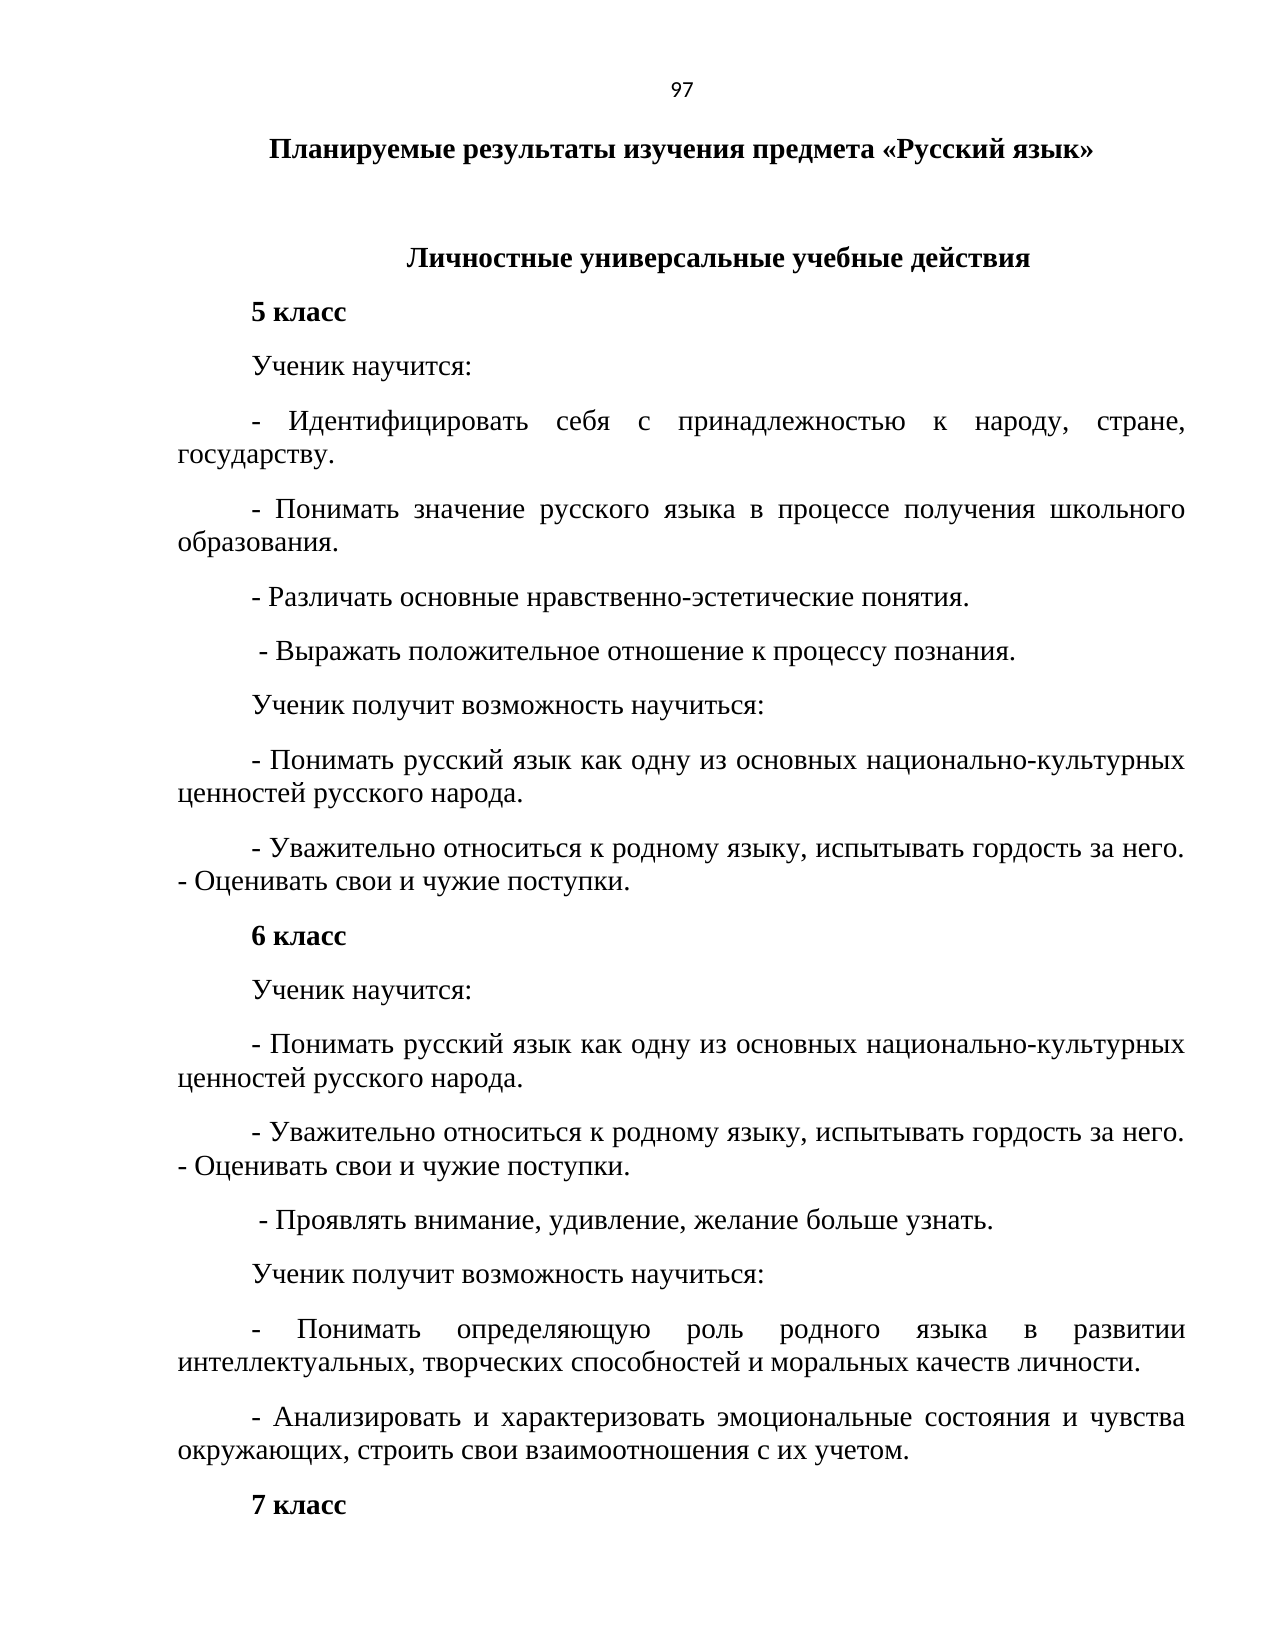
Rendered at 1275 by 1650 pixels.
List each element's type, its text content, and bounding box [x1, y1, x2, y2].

text - Понимать русский язык как одну из основных национально-культурных ценностей русского народа. [177, 1026, 1186, 1093]
text Личностные универсальные учебные действия [177, 240, 1186, 273]
text - Выражать положительное отношение к процессу познания. [177, 633, 1186, 667]
text 7 класс [177, 1487, 1186, 1520]
text 5 класс [177, 294, 1186, 328]
text Ученик получит возможность научиться: [177, 687, 1186, 721]
text Ученик получит возможность научиться: [177, 1257, 1186, 1290]
text - Проявлять внимание, удивление, желание больше узнать. [177, 1202, 1186, 1236]
text Ученик научится: [177, 348, 1186, 382]
text 6 класс [177, 918, 1186, 951]
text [177, 1399, 1186, 1466]
text - Идентифицировать себя с принадлежностью к народу, стране, государству. [177, 403, 1186, 470]
text Ученик научится: [177, 972, 1186, 1006]
text - Понимать значение русского языка в процессе получения школьного образования. [177, 491, 1186, 558]
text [177, 1311, 1186, 1378]
text Планируемые результаты изучения предмета «Русский язык» [177, 131, 1186, 164]
text - Понимать русский язык как одну из основных национально-культурных ценностей русского народа. [177, 742, 1186, 809]
text - Различать основные нравственно-эстетические понятия. [177, 579, 1186, 612]
text - Уважительно относиться к родному языку, испытывать гордость за него. - Оценивать свои и чужие поступки. [177, 1114, 1186, 1181]
text - Уважительно относиться к родному языку, испытывать гордость за него. - Оценивать свои и чужие поступки. [177, 830, 1186, 897]
